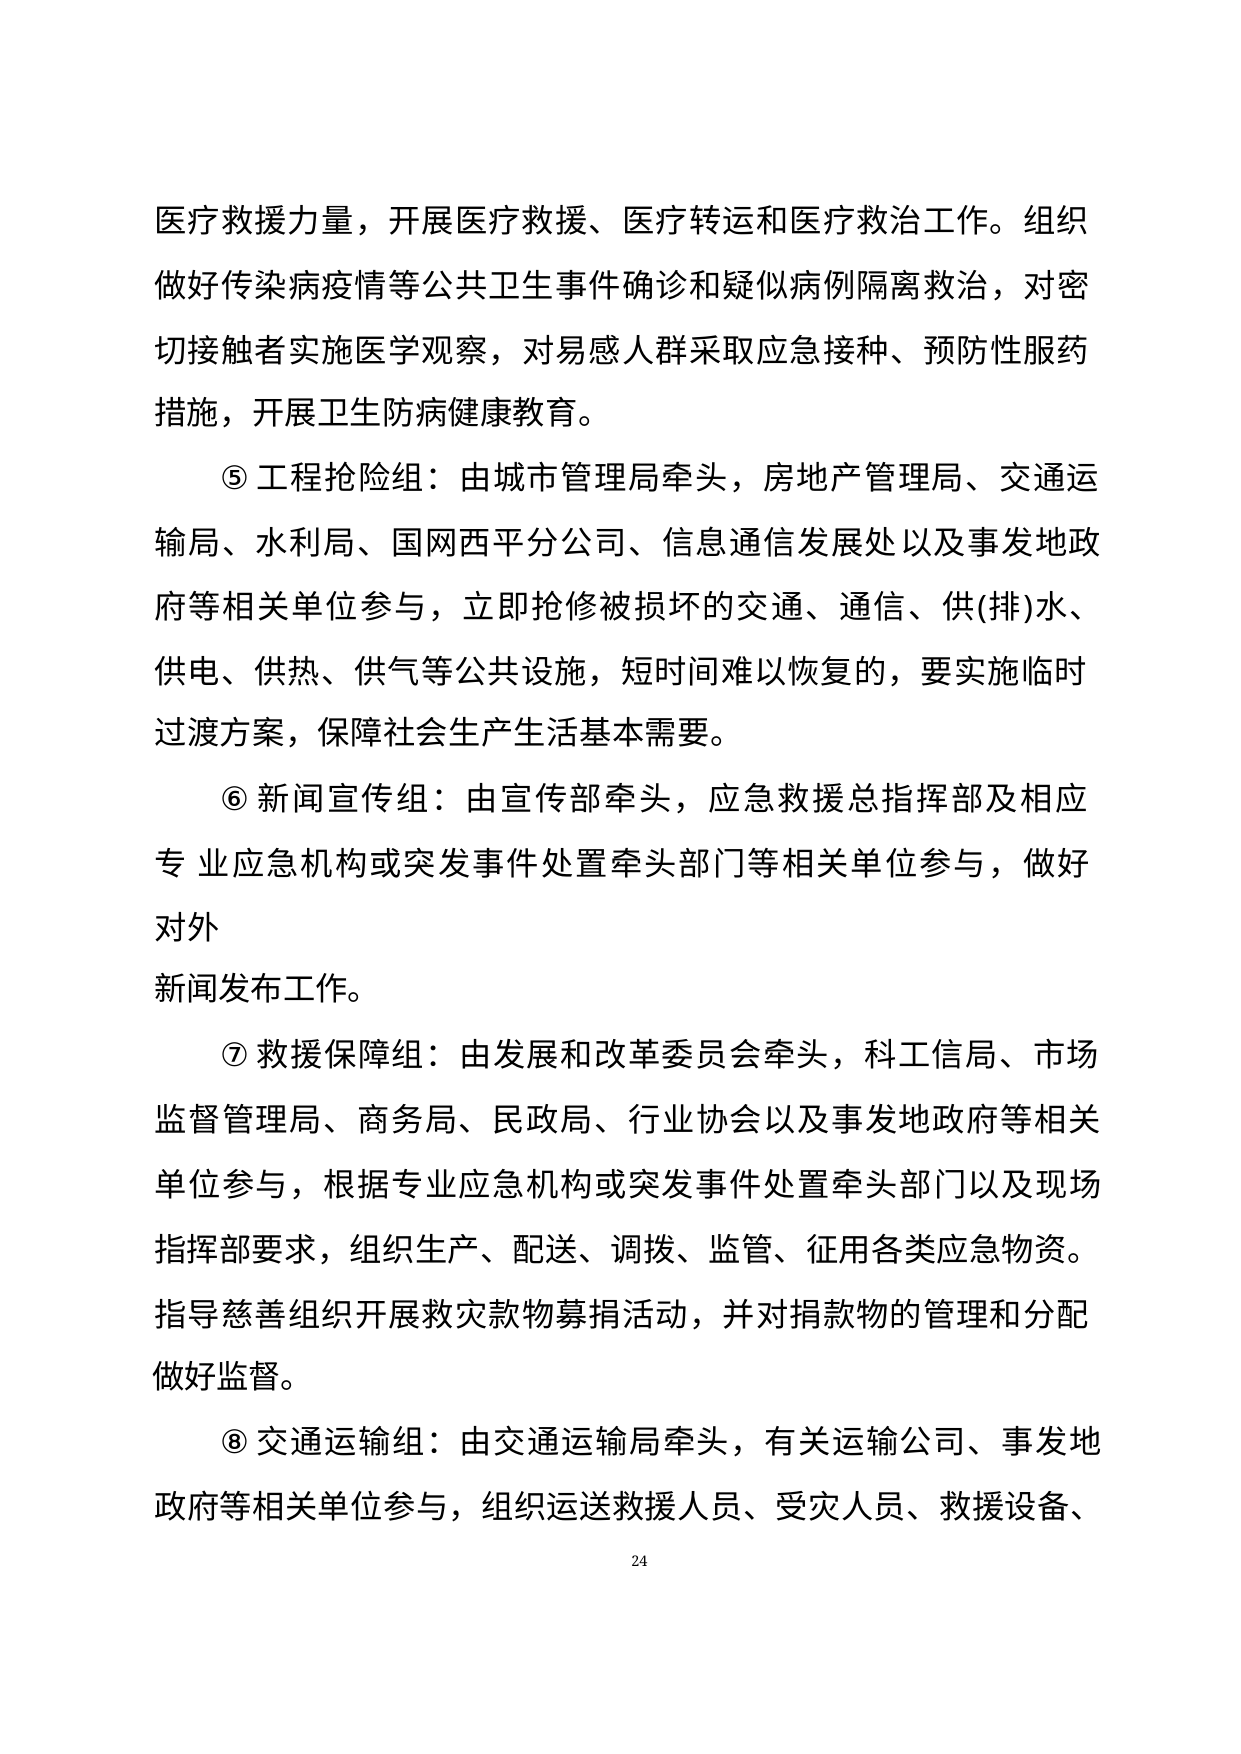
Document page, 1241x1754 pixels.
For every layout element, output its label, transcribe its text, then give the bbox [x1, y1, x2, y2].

text ⑤工程抢险组：由城市管理局牵头，房地产管理局、交通运 输局、水利局、国网西平分公司、信息通信发展处以及事发地政 府等相关单位参与，立即抢修被损坏的交通、通信、供(排)水、 供电、供热、供气等公共设施，短时间难以恢复的，要实施临时 [154, 452, 1101, 693]
text 医疗救援力量，开展医疗救援、医疗转运和医疗救治工作。组织 做好传染病疫情等公共卫生事件确诊和疑似病例隔离救治，对密 切接触者实施医学观察，对易感人群采取应急接种、预防性服药 [154, 195, 1091, 372]
text 过渡方案，保障社会生产生活基本需要。 [154, 711, 1103, 753]
text 措施，开展卫生防病健康教育。 [154, 390, 1103, 433]
text ⑧交通运输组：由交通运输局牵头，有关运输公司、事发地 政府等相关单位参与，组织运送救援人员、受灾人员、救援设备、 [154, 1416, 1103, 1528]
text ⑦救援保障组：由发展和改革委员会牵头，科工信局、市场 监督管理局、商务局、民政局、行业协会以及事发地政府等相关 单位参与，根据专业应急机构或突发事件处置牵头部门以及现场 指挥部要求，组织生产、配送、调拨、监管、征用各类应急物资。 指导慈善组织开展救灾款物募捐活动，并对捐款物的管理和分配 [154, 1029, 1101, 1336]
text ⑥新闻宣传组：由宣传部牵头，应急救援总指挥部及相应专 业应急机构或突发事件处置牵头部门等相关单位参与，做好对外 [154, 773, 1090, 949]
text 新闻发布工作。 [154, 967, 1103, 1009]
text 做好监督。 [152, 1354, 1103, 1397]
